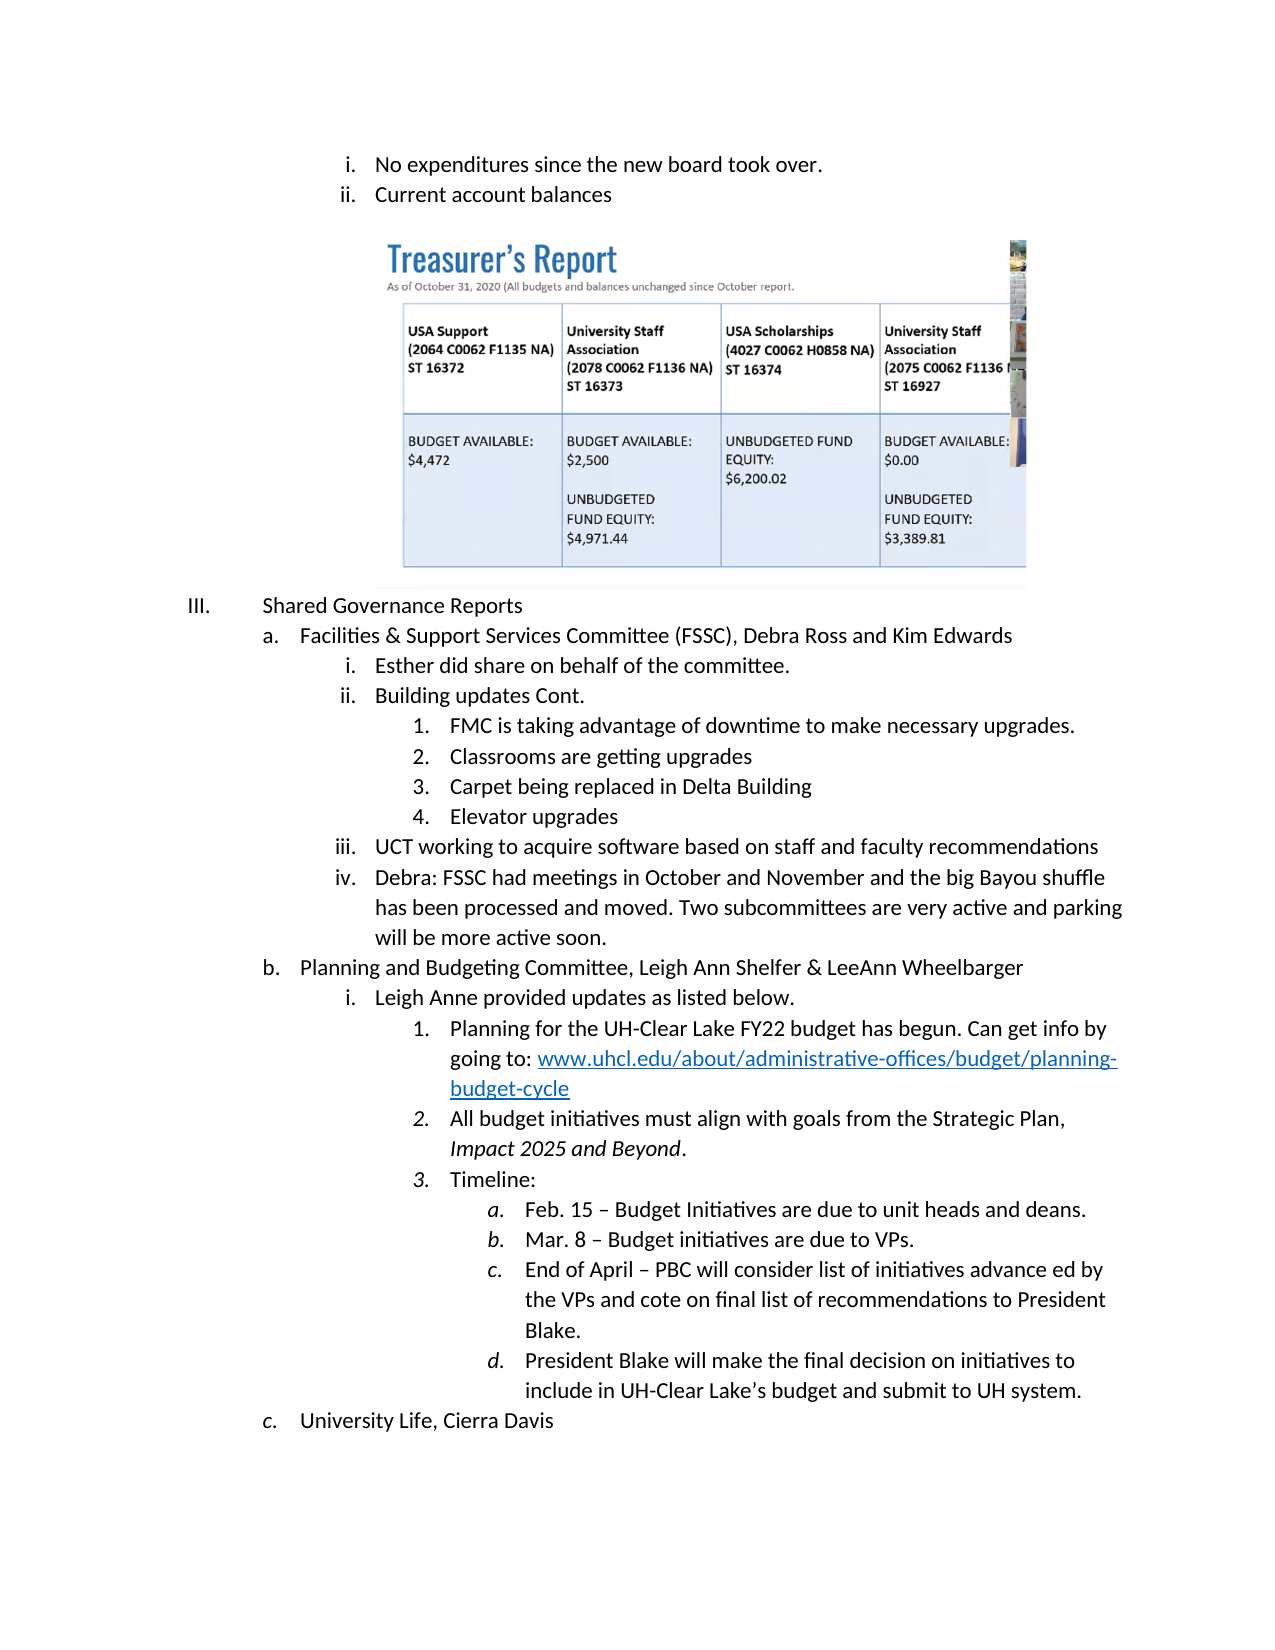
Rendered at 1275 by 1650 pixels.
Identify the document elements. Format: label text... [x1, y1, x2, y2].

list Current account balances [356, 180, 1125, 208]
list Elevator upgrades [412, 802, 1125, 830]
list Timeline: [412, 1165, 1125, 1193]
list All budget initiatives must align with goals from the Strategic Plan, Impact 2025 and Beyond. [412, 1104, 1125, 1162]
list Mar. 8 – Budget initiatives are due to VPs. [487, 1225, 1125, 1253]
list Feb. 15 – Budget Initiatives are due to unit heads and deans. [487, 1195, 1125, 1223]
list Classrooms are getting upgrades [412, 742, 1125, 770]
list University Life, Cierra Davis [262, 1406, 1125, 1434]
list Esther did share on behalf of the committee. [356, 651, 1125, 679]
list Leigh Anne provided updates as listed below. [356, 983, 1125, 1011]
list President Blake will make the final decision on initiatives to include in UH-Clear Lake’s budget and submit to UH system. [487, 1346, 1125, 1404]
list UCT working to acquire software based on staff and faculty recommendations [356, 832, 1125, 860]
list End of April – PBC will consider list of initiatives advance ed by the VPs and cote on final list of recommendations to President Blake. [487, 1255, 1125, 1344]
list Shared Governance Reports [187, 591, 1125, 619]
picture [375, 240, 1027, 589]
list Debra: FSSC had meetings in October and November and the big Bayou shuffle has been processed and moved. Two subcommittees are very active and parking will be more active soon. [356, 863, 1125, 951]
list No expenditures since the new board took over. [356, 150, 1125, 178]
list Building updates Cont. [356, 681, 1125, 709]
list Planning for the UH-Clear Lake FY22 budget has begun. Can get info by going to: www.uhcl.edu/about/administrative-offices/budget/planning-budget-cycle [412, 1014, 1125, 1102]
list FMC is taking advantage of downtime to make necessary upgrades. [412, 712, 1125, 739]
list Facilities & Support Services Committee (FSSC), Debra Ross and Kim Edwards [262, 621, 1125, 649]
list Carpet being replaced in Delta Building [412, 772, 1125, 800]
list Planning and Budgeting Committee, Leigh Ann Shelfer & LeeAnn Wheelbarger [262, 953, 1125, 981]
